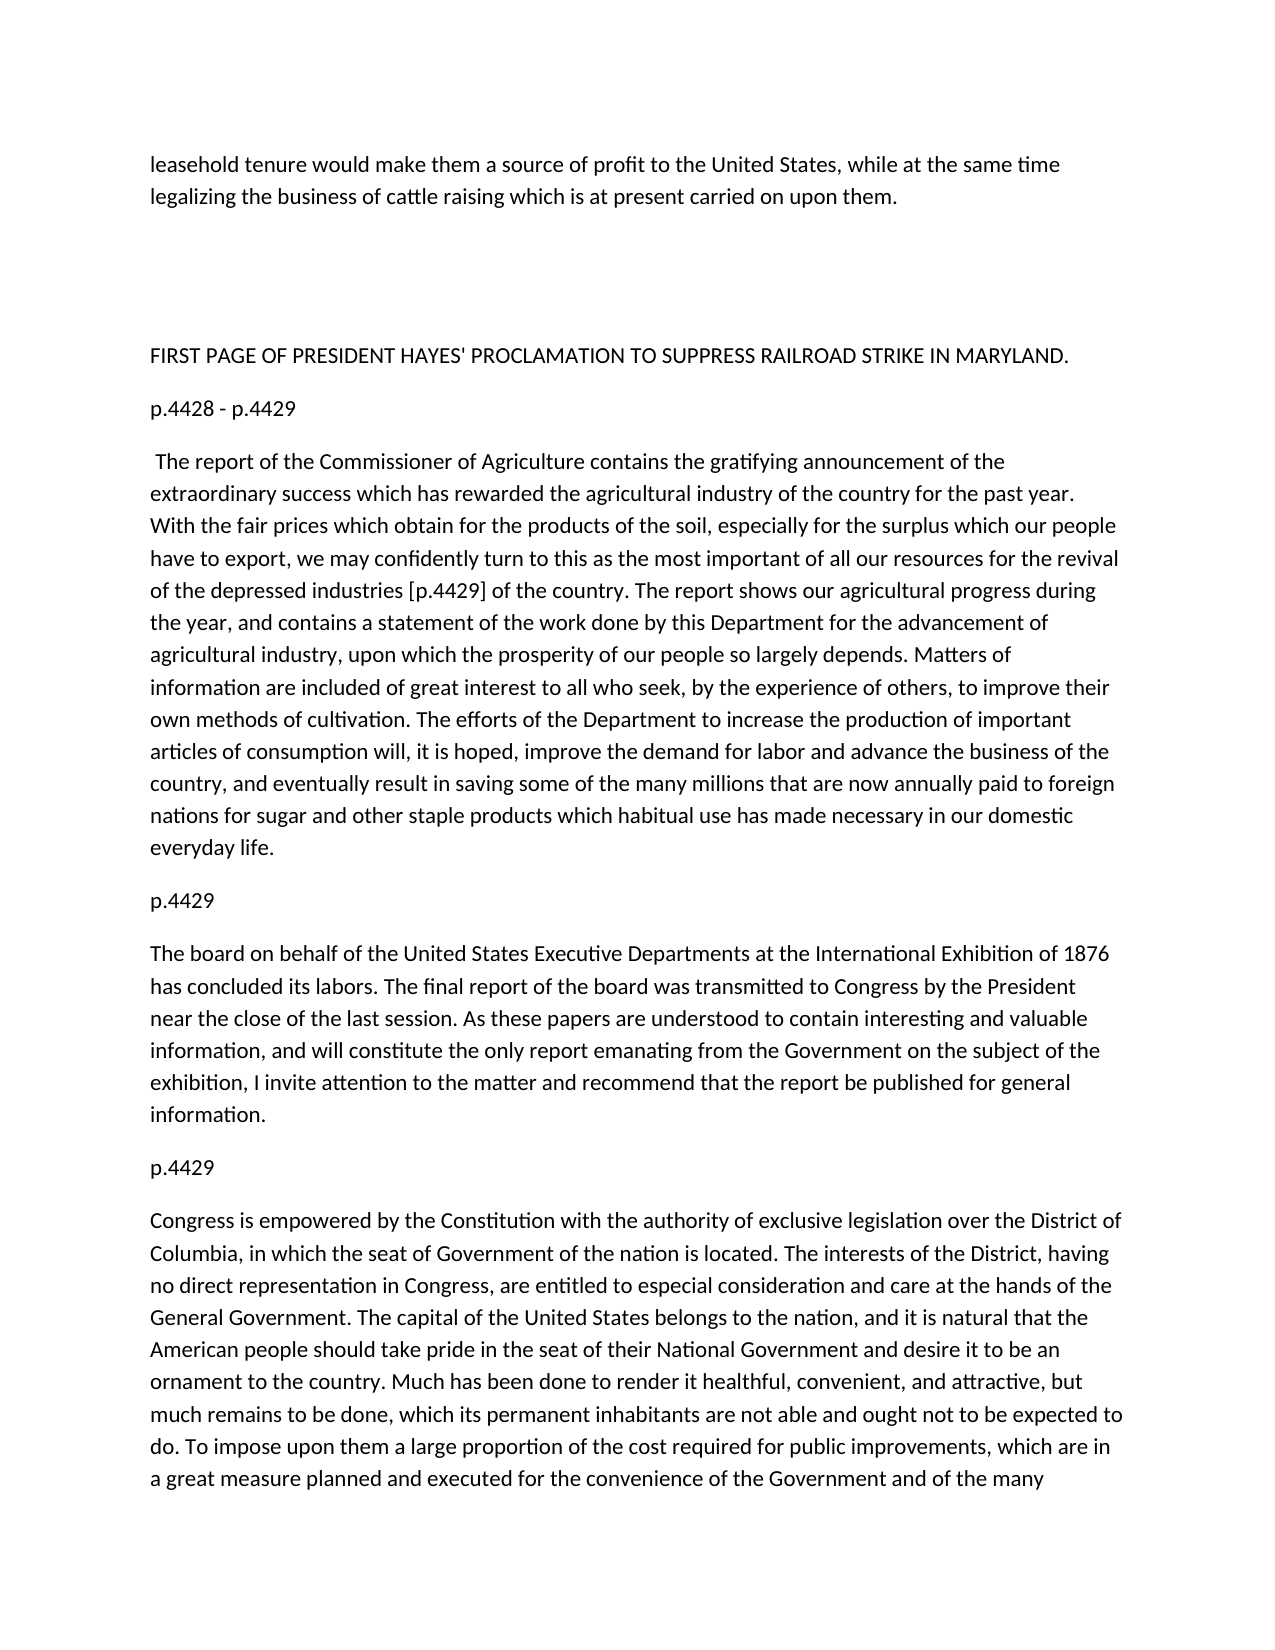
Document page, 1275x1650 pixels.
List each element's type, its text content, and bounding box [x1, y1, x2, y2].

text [150, 150, 1125, 210]
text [150, 1207, 1125, 1492]
text The board on behalf of the United States Executive Departments at the International Exhibition of 1876 has concluded its labors. The final report of the board was transmitted to Congress by the President near the close of the last session. As these papers are understood to contain interesting and valuable information, and will constitute the only report emanating from the Government on the subject of the exhibition, I invite attention to the matter and recommend that the report be published for general information. [150, 939, 1125, 1128]
text p.4428 - p.4429 [150, 394, 1125, 422]
text The report of the Commissioner of Agriculture contains the gratifying announcement of the extraordinary success which has rewarded the agricultural industry of the country for the past year. With the fair prices which obtain for the products of the soil, especially for the surplus which our people have to export, we may confidently turn to this as the most important of all our resources for the revival of the depressed industries [p.4429] of the country. The report shows our agricultural progress during the year, and contains a statement of the work done by this Department for the advancement of agricultural industry, upon which the prosperity of our people so largely depends. Matters of information are included of great interest to all who seek, by the experience of others, to improve their own methods of cultivation. The efforts of the Department to increase the production of important articles of consumption will, it is hoped, improve the demand for labor and advance the business of the country, and eventually result in saving some of the many millions that are now annually paid to foreign nations for sugar and other staple products which habitual use has made necessary in our domestic everyday life. [150, 447, 1125, 862]
text p.4429 [150, 1153, 1125, 1182]
text FIRST PAGE OF PRESIDENT HAYES' PROCLAMATION TO SUPPRESS RAILROAD STRIKE IN MARYLAND. [150, 341, 1125, 369]
text p.4429 [150, 887, 1125, 914]
